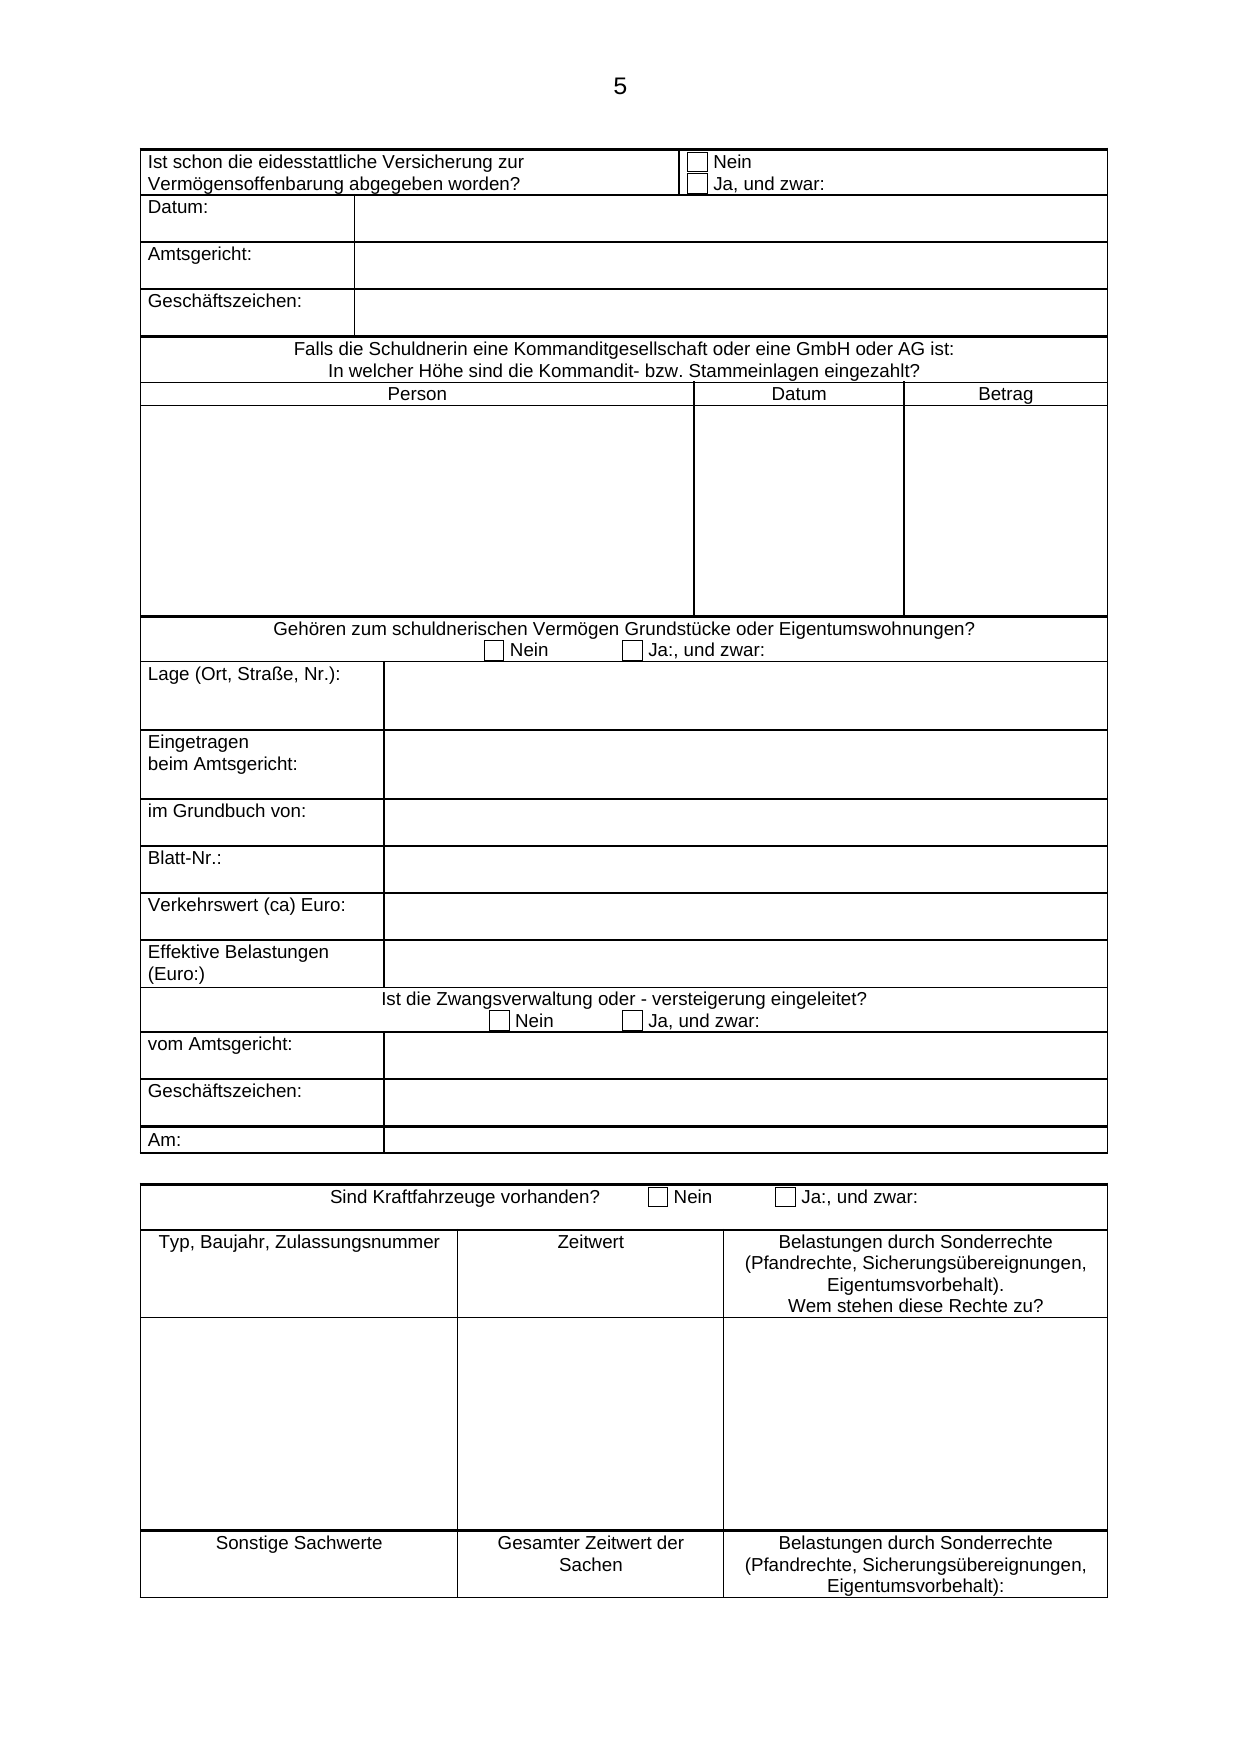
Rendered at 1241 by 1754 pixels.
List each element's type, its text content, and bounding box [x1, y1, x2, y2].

table_cell [385, 731, 1107, 798]
table_cell Nein Ja, und zwar: [680, 151, 1107, 194]
table_cell Geschäftszeichen: [141, 1080, 383, 1125]
table_cell Lage (Ort, Straße, Nr.): [141, 662, 383, 729]
table_cell Eingetragen beim Amtsgericht: [141, 731, 383, 798]
table_cell [458, 1318, 723, 1529]
table_cell Datum: [141, 196, 354, 241]
table_cell [355, 290, 1107, 335]
table_cell Falls die Schuldnerin eine Kommanditgesellschaft oder eine GmbH oder AG ist: In welcher Höhe sind die Kommandit- bzw. Stammeinlagen eingezahlt? [141, 338, 1107, 381]
table_cell [905, 406, 1107, 614]
table_cell Am: [141, 1128, 383, 1152]
table_cell Ist die Zwangsverwaltung oder - versteigerung eingeleitet? Nein Ja, und zwar: [141, 988, 1107, 1031]
table_cell [355, 243, 1107, 288]
table_cell Amtsgericht: [141, 243, 354, 288]
table_cell [385, 1128, 1107, 1152]
table_cell [385, 1080, 1107, 1125]
table_cell Belastungen durch Sonderrechte (Pfandrechte, Sicherungsübereignungen, Eigentumsvorbehalt). Wem stehen diese Rechte zu? [724, 1231, 1107, 1317]
table_cell Blatt-Nr.: [141, 847, 383, 892]
table_cell Effektive Belastungen (Euro:) [141, 941, 383, 986]
table_cell [385, 800, 1107, 845]
table_cell [385, 662, 1107, 729]
table_cell [141, 1318, 457, 1529]
table_cell [141, 406, 693, 614]
table_header Sind Kraftfahrzeuge vorhanden? Nein Ja:, und zwar: [141, 1186, 1107, 1229]
table_cell [385, 894, 1107, 939]
table_cell Betrag [905, 383, 1107, 404]
table_cell Datum [695, 383, 903, 404]
table_cell [724, 1318, 1107, 1529]
table_cell [355, 196, 1107, 241]
table_cell Verkehrswert (ca) Euro: [141, 894, 383, 939]
table_cell im Grundbuch von: [141, 800, 383, 845]
table_cell Sonstige Sachwerte [141, 1532, 457, 1597]
table_cell Belastungen durch Sonderrechte (Pfandrechte, Sicherungsübereignungen, Eigentumsvorbehalt): [724, 1532, 1107, 1597]
table_cell Typ, Baujahr, Zulassungsnummer [141, 1231, 457, 1317]
table_cell Ist schon die eidesstattliche Versicherung zur Vermögensoffenbarung abgegeben worden? [141, 151, 678, 194]
table_cell Geschäftszeichen: [141, 290, 354, 335]
table_cell [385, 847, 1107, 892]
table_cell vom Amtsgericht: [141, 1033, 383, 1078]
table_cell Person [141, 383, 693, 404]
table_cell [695, 406, 903, 614]
table_cell [385, 941, 1107, 986]
table_cell Gesamter Zeitwert der Sachen [458, 1532, 723, 1597]
table_cell [385, 1033, 1107, 1078]
table_cell Zeitwert [458, 1231, 723, 1317]
table_cell Gehören zum schuldnerischen Vermögen Grundstücke oder Eigentumswohnungen? Nein Ja:, und zwar: [141, 618, 1107, 661]
